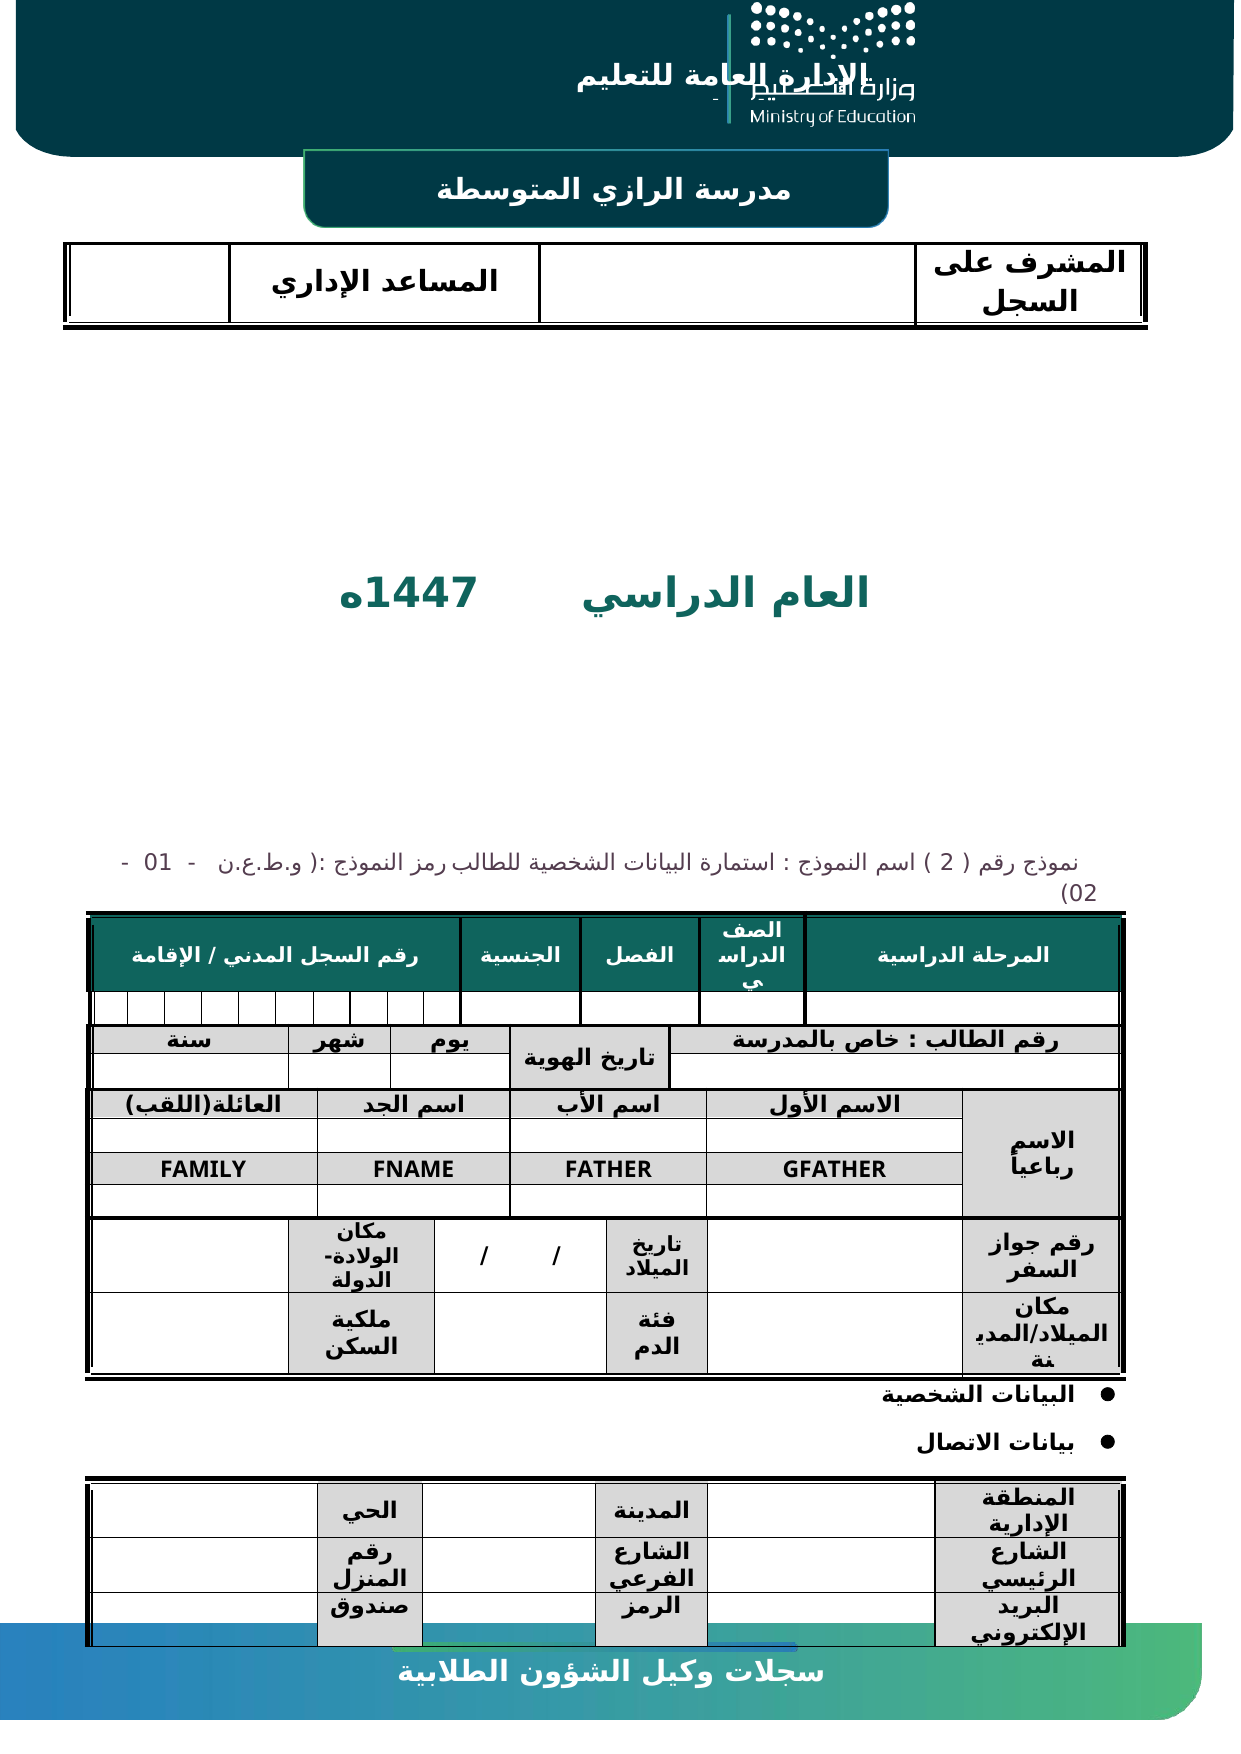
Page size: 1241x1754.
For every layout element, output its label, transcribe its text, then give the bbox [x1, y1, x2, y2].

table_cell فئة الدم [607, 1293, 707, 1373]
table_cell [90, 1293, 288, 1373]
table_cell FAMILY [93, 1153, 317, 1184]
table_cell العائلة(اللقب) [93, 1091, 317, 1117]
table_cell المشرف على السجل [917, 245, 1143, 322]
table_cell [314, 992, 349, 1023]
table_cell [276, 992, 313, 1023]
table_cell رقم الطالب : خاص بالمدرسة [671, 1027, 1118, 1053]
picture [727, 13, 731, 81]
table_cell GFATHER [707, 1153, 962, 1184]
table_cell [318, 1185, 509, 1216]
table_cell اسم الأب [511, 1091, 706, 1117]
table_cell الرمز البريدي [596, 1593, 707, 1646]
table_header رقم السجل المدني / الإقامة [90, 915, 461, 991]
table_cell [93, 1593, 317, 1646]
table_cell صندوق البريد [318, 1593, 422, 1646]
table_cell [462, 992, 579, 1023]
table_cell [391, 1054, 509, 1088]
table_cell [582, 992, 698, 1023]
table_cell ملكية السكن [289, 1293, 434, 1373]
table_cell رقم المنزل [318, 1538, 422, 1592]
table_header المنطقة الإدارية [936, 1481, 1122, 1537]
table_cell [93, 1119, 317, 1152]
table_header [89, 1481, 317, 1537]
text البيانات الشخصية [89, 1381, 1122, 1408]
table_cell [807, 992, 1118, 1023]
table_cell [318, 1119, 509, 1152]
table_cell مكان الولادة-الدولة [289, 1220, 434, 1292]
table_cell [423, 1538, 595, 1592]
table_cell [128, 992, 164, 1023]
table_cell [423, 1593, 595, 1646]
picture [727, 85, 731, 124]
table_cell الشارع الرئيسي [936, 1538, 1118, 1592]
table_cell تاريخ الميلاد [607, 1220, 707, 1292]
table_cell [93, 1538, 317, 1592]
table_cell [93, 1185, 317, 1216]
table_cell [435, 1293, 606, 1373]
text بيانات الاتصال [89, 1429, 1122, 1455]
table_cell [708, 1293, 962, 1373]
table_cell [67, 245, 228, 322]
table_cell [707, 1185, 962, 1216]
table_cell [708, 1593, 934, 1646]
table_cell [165, 992, 201, 1023]
table_cell [95, 992, 127, 1023]
table_header [423, 1484, 595, 1537]
text العام الدراسي 1447ه [89, 568, 1122, 617]
table_cell [94, 1054, 288, 1088]
picture [751, 110, 915, 127]
table_cell [239, 992, 275, 1023]
text نموذج رقم ( 2 ) اسم النموذج : استمارة البيانات الشخصية للطالب رمز النموذج :( و.ط.ع.ن - 01 - 02) [89, 849, 1098, 907]
table_cell [707, 1119, 962, 1152]
table_cell المساعد الإداري [231, 245, 538, 322]
table_cell FATHER [511, 1153, 706, 1184]
table_header الفصل [582, 918, 698, 991]
table_header المدينة [596, 1484, 707, 1537]
table_cell [424, 992, 459, 1023]
table_cell / / [435, 1220, 606, 1292]
table_cell [541, 245, 914, 322]
table_cell [708, 1538, 934, 1592]
table_cell [93, 1220, 288, 1292]
table_cell [511, 1119, 706, 1152]
table_header المرحلة الدراسية [807, 915, 1122, 991]
table_cell البريد الإلكتروني [936, 1593, 1118, 1646]
table_header الجنسية [462, 918, 579, 991]
table_cell شهر [289, 1027, 390, 1053]
picture [303, 149, 889, 228]
table_cell [511, 1185, 706, 1216]
table_cell اسم الجد [318, 1091, 509, 1117]
table_cell الشارع الفرعي [596, 1538, 707, 1592]
table_header الصف الدراسي [701, 918, 803, 991]
table_header [708, 1484, 934, 1537]
picture [899, 84, 914, 101]
picture [751, 2, 915, 59]
table_cell [388, 992, 423, 1023]
table_cell FNAME [318, 1153, 509, 1184]
table_cell رقم جواز السفر [963, 1220, 1118, 1292]
table_header الحي [318, 1484, 422, 1537]
table_cell سنة [94, 1027, 288, 1053]
table_cell الاسم الأول [707, 1091, 962, 1117]
table_cell تاريخ الهوية [511, 1027, 668, 1088]
table_cell [289, 1054, 390, 1088]
table_cell [708, 1220, 962, 1292]
table_cell [671, 1054, 1118, 1088]
table_cell مكان الميلاد/المدينة [963, 1293, 1121, 1373]
table_cell يوم [391, 1027, 509, 1053]
table_cell [202, 992, 238, 1023]
picture [0, 1623, 1202, 1720]
table_cell الاسم رباعياً [963, 1091, 1118, 1216]
picture [19, 137, 38, 151]
table_cell [701, 992, 803, 1023]
table_cell [351, 992, 387, 1023]
